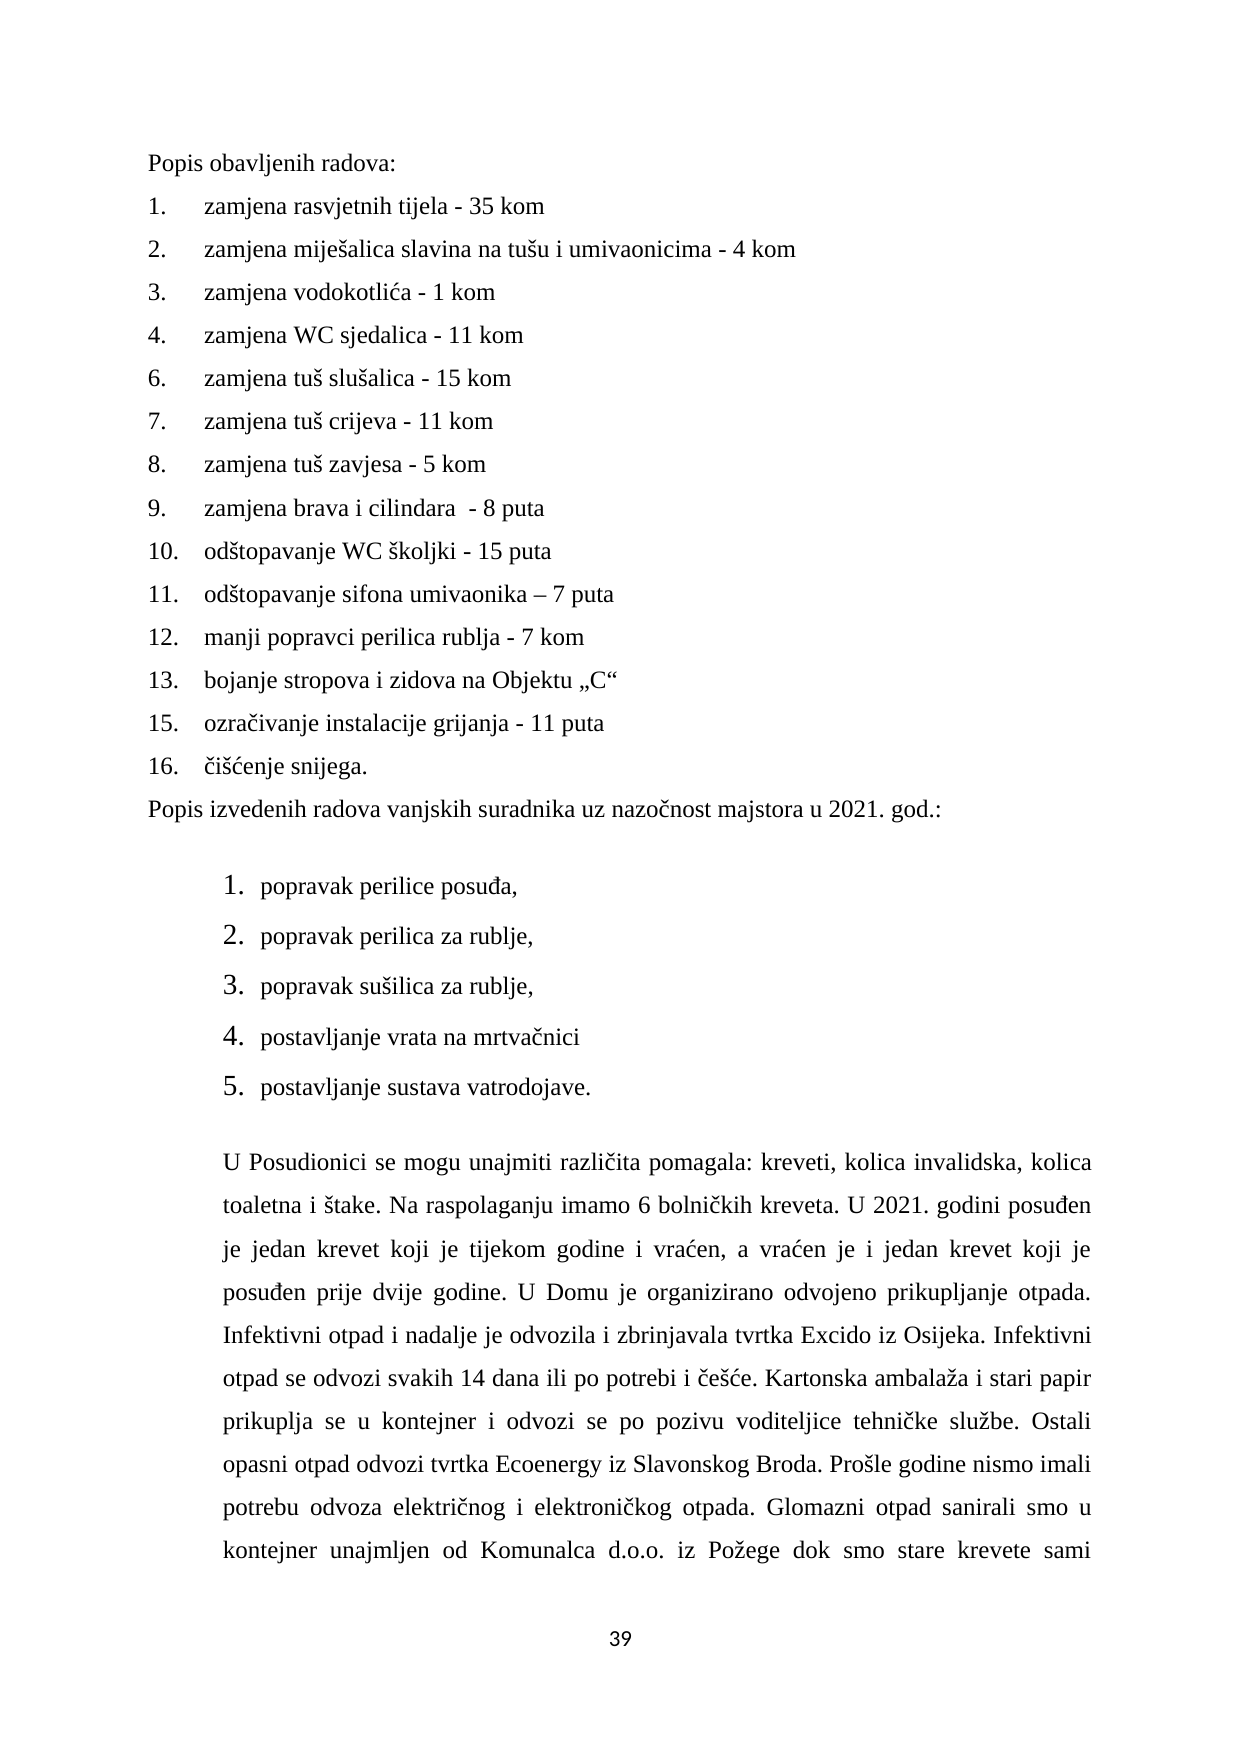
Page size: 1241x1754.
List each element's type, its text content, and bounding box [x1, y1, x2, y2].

list popravak sušilica za rublje, [223, 967, 1093, 1001]
text Popis obavljenih radova: [148, 148, 1093, 176]
text 10. odštopavanje WC školjki - 15 puta [148, 536, 1093, 564]
text 12. manji popravci perilica rublja - 7 kom [148, 622, 1093, 651]
text 15. ozračivanje instalacije grijanja - 11 puta [148, 708, 1093, 737]
text 6. zamjena tuš slušalica - 15 kom [148, 363, 1093, 392]
text 9. zamjena brava i cilindara - 8 puta [148, 493, 1093, 521]
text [223, 1147, 1093, 1564]
text 13. bojanje stropova i zidova na Objektu „C“ [148, 665, 1093, 694]
text 7. zamjena tuš crijeva - 11 kom [148, 406, 1093, 435]
text 2. zamjena miješalica slavina na tušu i umivaonicima - 4 kom [148, 234, 1093, 263]
text 16. čišćenje snijega. [148, 751, 1093, 780]
text Popis izvedenih radova vanjskih suradnika uz nazočnost majstora u 2021. god.: [148, 794, 1093, 823]
list postavljanje vrata na mrtvačnici [223, 1018, 1093, 1051]
text 3. zamjena vodokotlića - 1 kom [148, 277, 1093, 306]
list postavljanje sustava vatrodojave. [223, 1068, 1093, 1102]
text 4. zamjena WC sjedalica - 11 kom [148, 320, 1093, 349]
text 1. zamjena rasvjetnih tijela - 35 kom [148, 191, 1093, 219]
text 8. zamjena tuš zavjesa - 5 kom [148, 449, 1093, 478]
list popravak perilice posuđa, [223, 867, 1093, 900]
list popravak perilica za rublje, [223, 917, 1093, 951]
text 11. odštopavanje sifona umivaonika – 7 puta [148, 579, 1093, 608]
